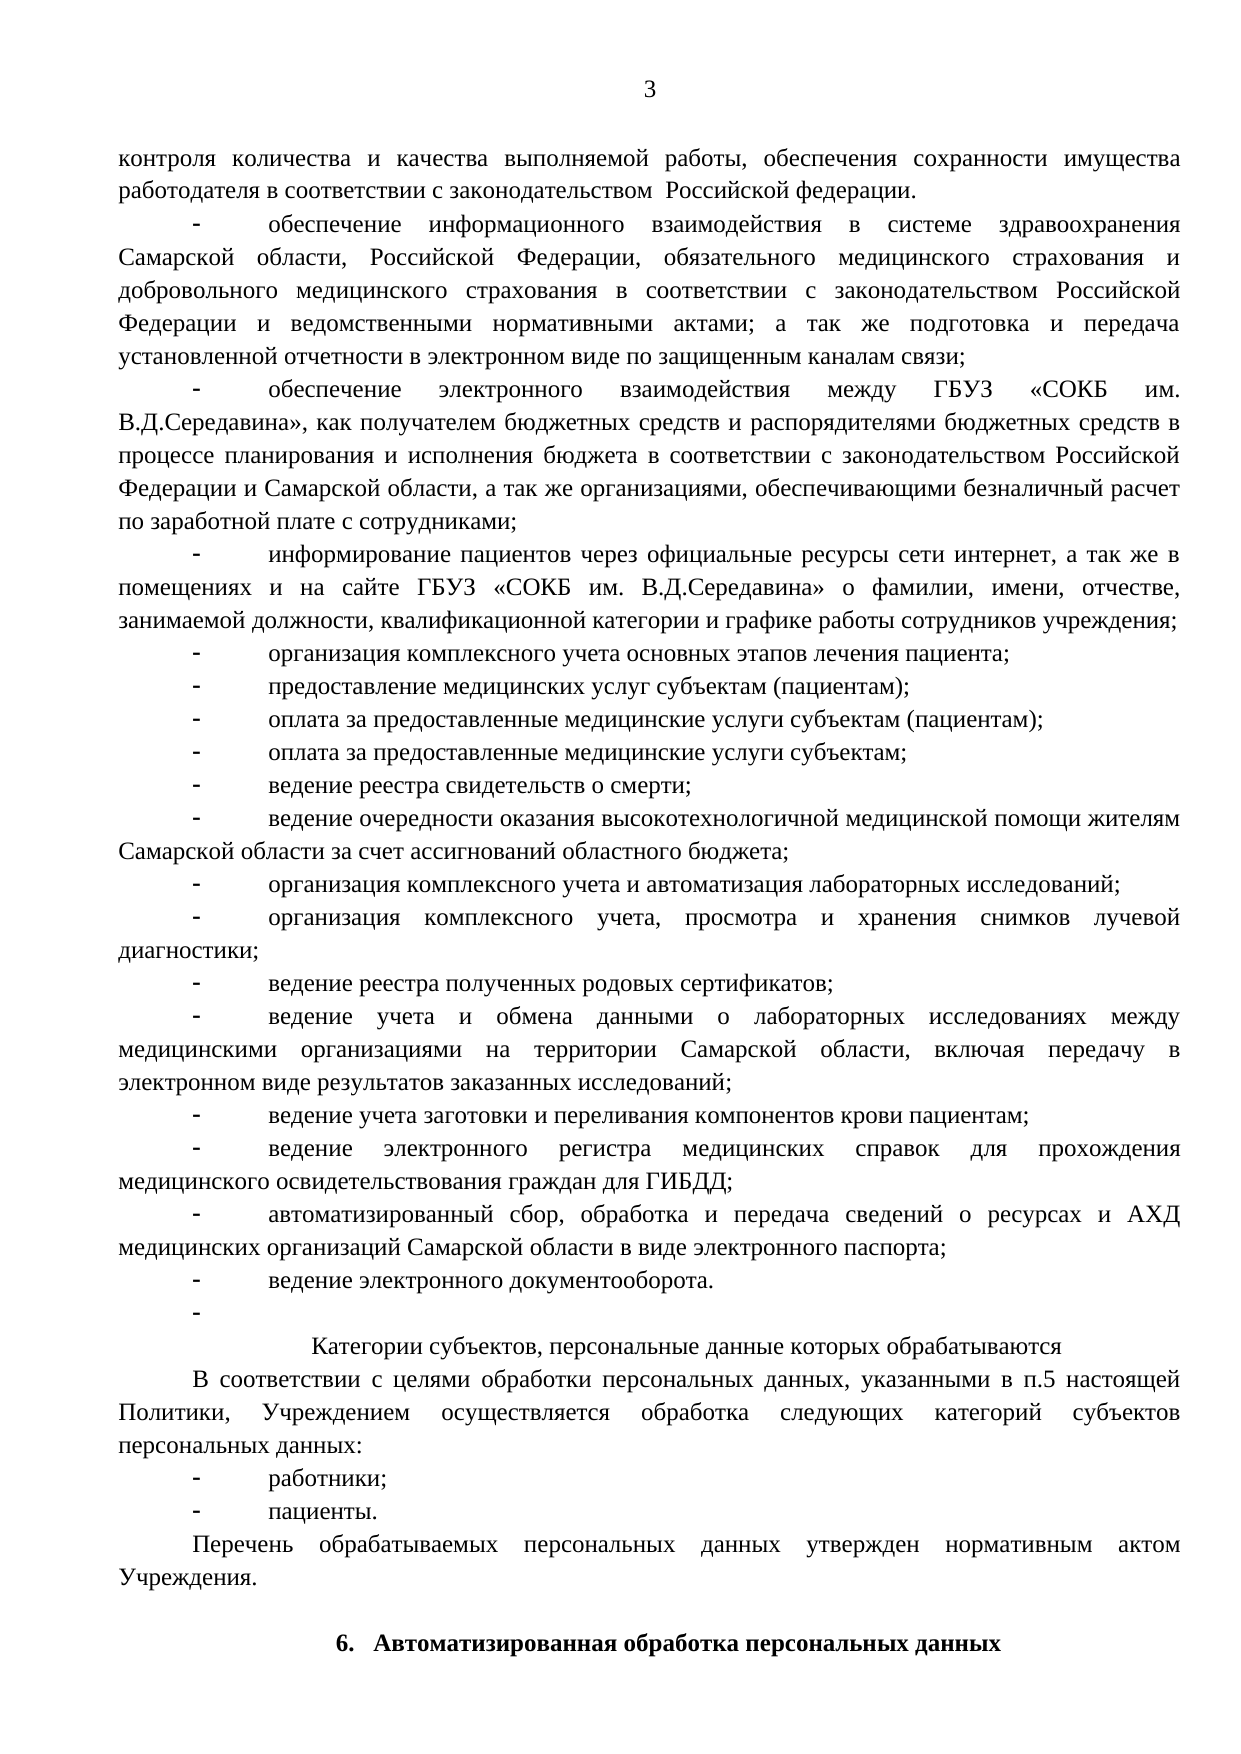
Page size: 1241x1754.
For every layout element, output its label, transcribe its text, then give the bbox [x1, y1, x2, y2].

list оплата за предоставленные медицинские услуги субъектам; [118, 737, 1181, 766]
text Категории субъектов, персональные данные которых обрабатываются [192, 1331, 1181, 1360]
list ведение реестра свидетельств о смерти; [118, 770, 1181, 799]
list Автоматизированная обработка персональных данных [156, 1628, 1181, 1657]
list ведение очередности оказания высокотехнологичной медицинской помощи жителям Самарской области за счет ассигнований областного бюджета; [118, 803, 1181, 865]
list ведение учета и обмена данными о лабораторных исследованиях между медицинскими организациями на территории Самарской области, включая передачу в электронном виде результатов заказанных исследований; [118, 1001, 1181, 1096]
list оплата за предоставленные медицинские услуги субъектам (пациентам); [118, 704, 1181, 733]
list ведение учета заготовки и переливания компонентов крови пациентам; [118, 1100, 1181, 1129]
list организация комплексного учета, просмотра и хранения снимков лучевой диагностики; [118, 902, 1181, 964]
list автоматизированный сбор, обработка и передача сведений о ресурсах и АХД медицинских организаций Самарской области в виде электронного паспорта; [118, 1199, 1181, 1261]
list ведение реестра полученных родовых сертификатов; [118, 968, 1181, 997]
list пациенты. [118, 1496, 1181, 1525]
list В соответствии с целями обработки персональных данных, указанными в п.5 настоящей Политики, Учреждением осуществляется обработка следующих категорий субъектов персональных данных: [118, 1364, 1181, 1459]
list предоставление медицинских услуг субъектам (пациентам); [118, 671, 1181, 700]
list обеспечение информационного взаимодействия в системе здравоохранения Самарской области, Российской Федерации, обязательного медицинского страхования и добровольного медицинского страхования в соответствии с законодательством Российской Федерации и ведомственными нормативными актами; а так же подготовка и передача установленной отчетности в электронном виде по защищенным каналам связи; [118, 209, 1181, 369]
list организация комплексного учета основных этапов лечения пациента; [118, 638, 1181, 667]
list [118, 143, 1181, 204]
list организация комплексного учета и автоматизация лабораторных исследований; [118, 869, 1181, 898]
list обеспечение электронного взаимодействия между ГБУЗ «СОКБ им. В.Д.Середавина», как получателем бюджетных средств и распорядителями бюджетных средств в процессе планирования и исполнения бюджета в соответствии с законодательством Российской Федерации и Самарской области, а так же организациями, обеспечивающими безналичный расчет по заработной плате с сотрудниками; [118, 374, 1181, 534]
text Перечень обрабатываемых персональных данных утвержден нормативным актом Учреждения. [118, 1529, 1181, 1591]
list информирование пациентов через официальные ресурсы сети интернет, а так же в помещениях и на сайте ГБУЗ «СОКБ им. В.Д.Середавина» о фамилии, имени, отчестве, занимаемой должности, квалификационной категории и графике работы сотрудников учреждения; [118, 539, 1181, 634]
list ведение электронного регистра медицинских справок для прохождения медицинского освидетельствования граждан для ГИБДД; [118, 1133, 1181, 1195]
list работники; [118, 1463, 1181, 1492]
list ведение электронного документооборота. [118, 1265, 1181, 1294]
